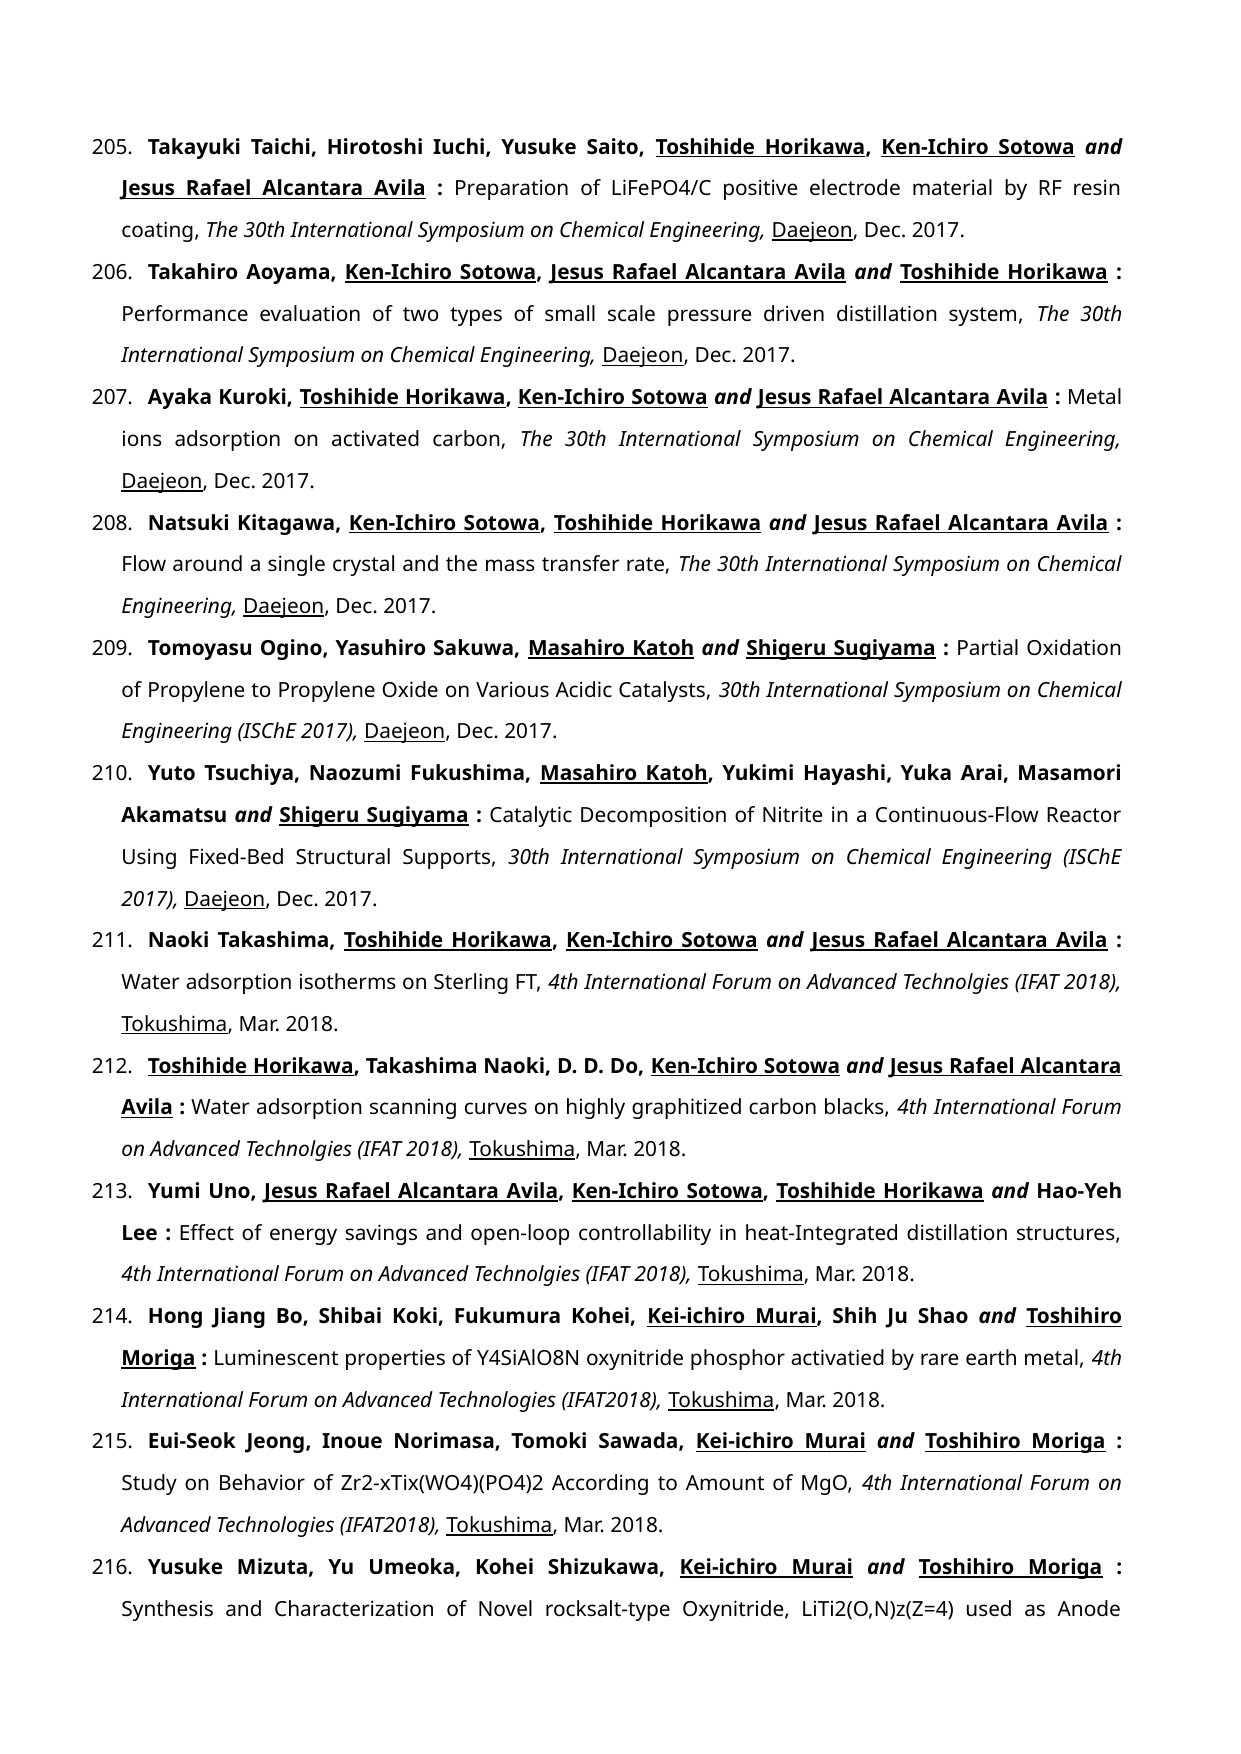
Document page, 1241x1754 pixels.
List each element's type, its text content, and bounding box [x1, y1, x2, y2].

list Takahiro Aoyama, Ken-Ichiro Sotowa, Jesus Rafael Alcantara Avila and Toshihide Horikawa : Performance evaluation of two types of small scale pressure driven distillation system, The 30th International Symposium on Chemical Engineering, Daejeon, Dec. 2017. [92, 250, 1122, 376]
list Hong Jiang Bo, Shibai Koki, Fukumura Kohei, Kei-ichiro Murai, Shih Ju Shao and Toshihiro Moriga : Luminescent properties of Y4SiAlO8N oxynitride phosphor activatied by rare earth metal, 4th International Forum on Advanced Technologies (IFAT2018), Tokushima, Mar. 2018. [92, 1295, 1122, 1420]
list Yumi Uno, Jesus Rafael Alcantara Avila, Ken-Ichiro Sotowa, Toshihide Horikawa and Hao-Yeh Lee : Effect of energy savings and open-loop controllability in heat-Integrated distillation structures, 4th International Forum on Advanced Technolgies (IFAT 2018), Tokushima, Mar. 2018. [92, 1169, 1122, 1295]
list Yuto Tsuchiya, Naozumi Fukushima, Masahiro Katoh, Yukimi Hayashi, Yuka Arai, Masamori Akamatsu and Shigeru Sugiyama : Catalytic Decomposition of Nitrite in a Continuous-Flow Reactor Using Fixed-Bed Structural Supports, 30th International Symposium on Chemical Engineering (ISChE 2017), Daejeon, Dec. 2017. [92, 752, 1122, 919]
list Toshihide Horikawa, Takashima Naoki, D. D. Do, Ken-Ichiro Sotowa and Jesus Rafael Alcantara Avila : Water adsorption scanning curves on highly graphitized carbon blacks, 4th International Forum on Advanced Technolgies (IFAT 2018), Tokushima, Mar. 2018. [92, 1044, 1122, 1169]
list Takayuki Taichi, Hirotoshi Iuchi, Yusuke Saito, Toshihide Horikawa, Ken-Ichiro Sotowa and Jesus Rafael Alcantara Avila : Preparation of LiFePO4/C positive electrode material by RF resin coating, The 30th International Symposium on Chemical Engineering, Daejeon, Dec. 2017. [92, 125, 1122, 250]
list Naoki Takashima, Toshihide Horikawa, Ken-Ichiro Sotowa and Jesus Rafael Alcantara Avila : Water adsorption isotherms on Sterling FT, 4th International Forum on Advanced Technolgies (IFAT 2018), Tokushima, Mar. 2018. [92, 919, 1122, 1044]
list Eui-Seok Jeong, Inoue Norimasa, Tomoki Sawada, Kei-ichiro Murai and Toshihiro Moriga : Study on Behavior of Zr2-xTix(WO4)(PO4)2 According to Amount of MgO, 4th International Forum on Advanced Technologies (IFAT2018), Tokushima, Mar. 2018. [92, 1420, 1122, 1545]
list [92, 1545, 1122, 1629]
list Tomoyasu Ogino, Yasuhiro Sakuwa, Masahiro Katoh and Shigeru Sugiyama : Partial Oxidation of Propylene to Propylene Oxide on Various Acidic Catalysts, 30th International Symposium on Chemical Engineering (ISChE 2017), Daejeon, Dec. 2017. [92, 626, 1122, 752]
list Natsuki Kitagawa, Ken-Ichiro Sotowa, Toshihide Horikawa and Jesus Rafael Alcantara Avila : Flow around a single crystal and the mass transfer rate, The 30th International Symposium on Chemical Engineering, Daejeon, Dec. 2017. [92, 501, 1122, 626]
list Ayaka Kuroki, Toshihide Horikawa, Ken-Ichiro Sotowa and Jesus Rafael Alcantara Avila : Metal ions adsorption on activated carbon, The 30th International Symposium on Chemical Engineering, Daejeon, Dec. 2017. [92, 376, 1122, 501]
